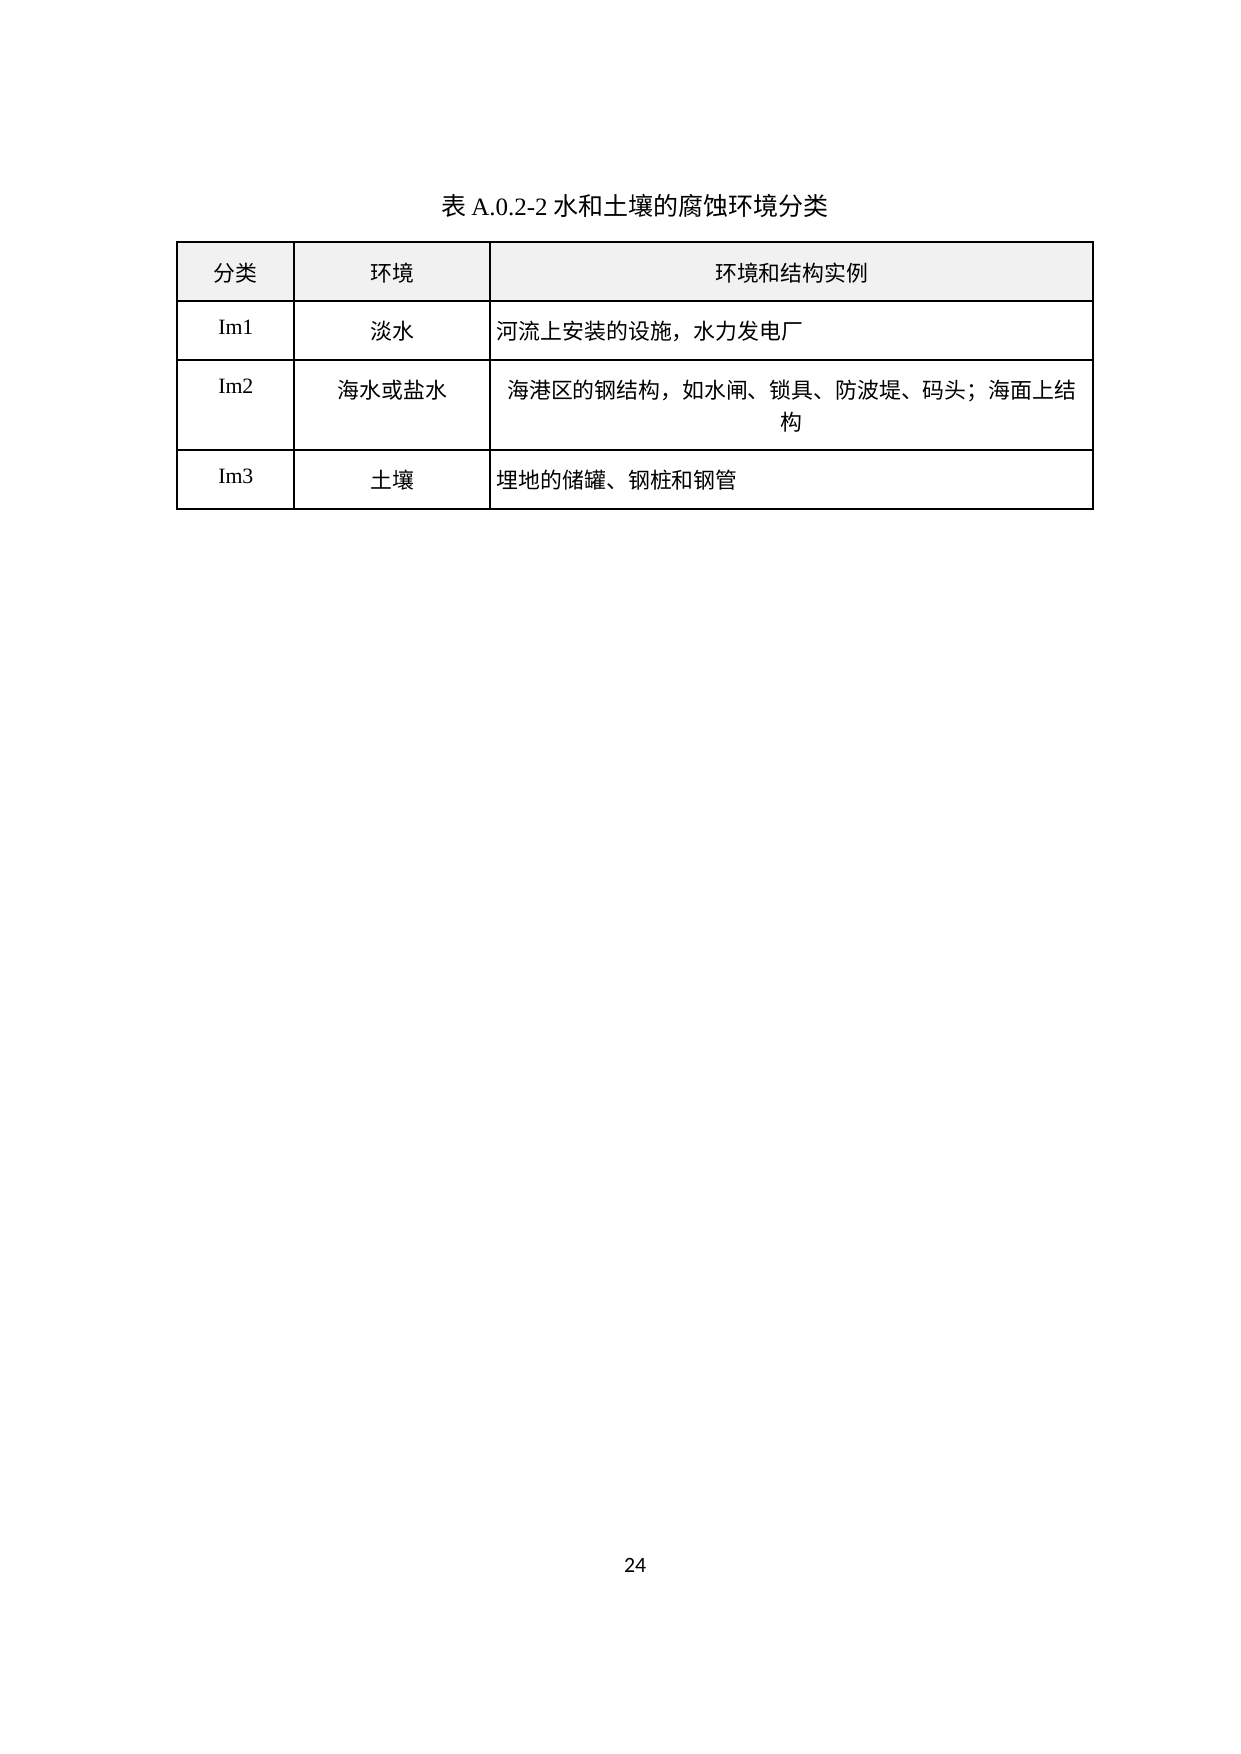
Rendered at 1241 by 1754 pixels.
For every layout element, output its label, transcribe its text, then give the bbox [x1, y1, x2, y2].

table_cell Im1 [178, 302, 293, 358]
table_header 环境和结构实例 [491, 243, 1092, 300]
table_cell Im2 [178, 361, 293, 449]
table_cell 埋地的储罐、钢桩和钢管 [491, 451, 1092, 508]
text 表A.0.2-2 水和土壤的腐蚀环境分类 [148, 187, 1122, 223]
table_cell 海水或盐水 [295, 361, 489, 449]
table_header 分类 [178, 243, 293, 300]
table_cell Im3 [178, 451, 293, 508]
table_cell 土壤 [295, 451, 489, 508]
table_cell 河流上安装的设施，水力发电厂 [491, 302, 1092, 358]
table_cell 海港区的钢结构，如水闸、锁具、防波堤、码头；海面上结构 [491, 361, 1092, 449]
table_cell 淡水 [295, 302, 489, 358]
table_header 环境 [295, 243, 489, 300]
